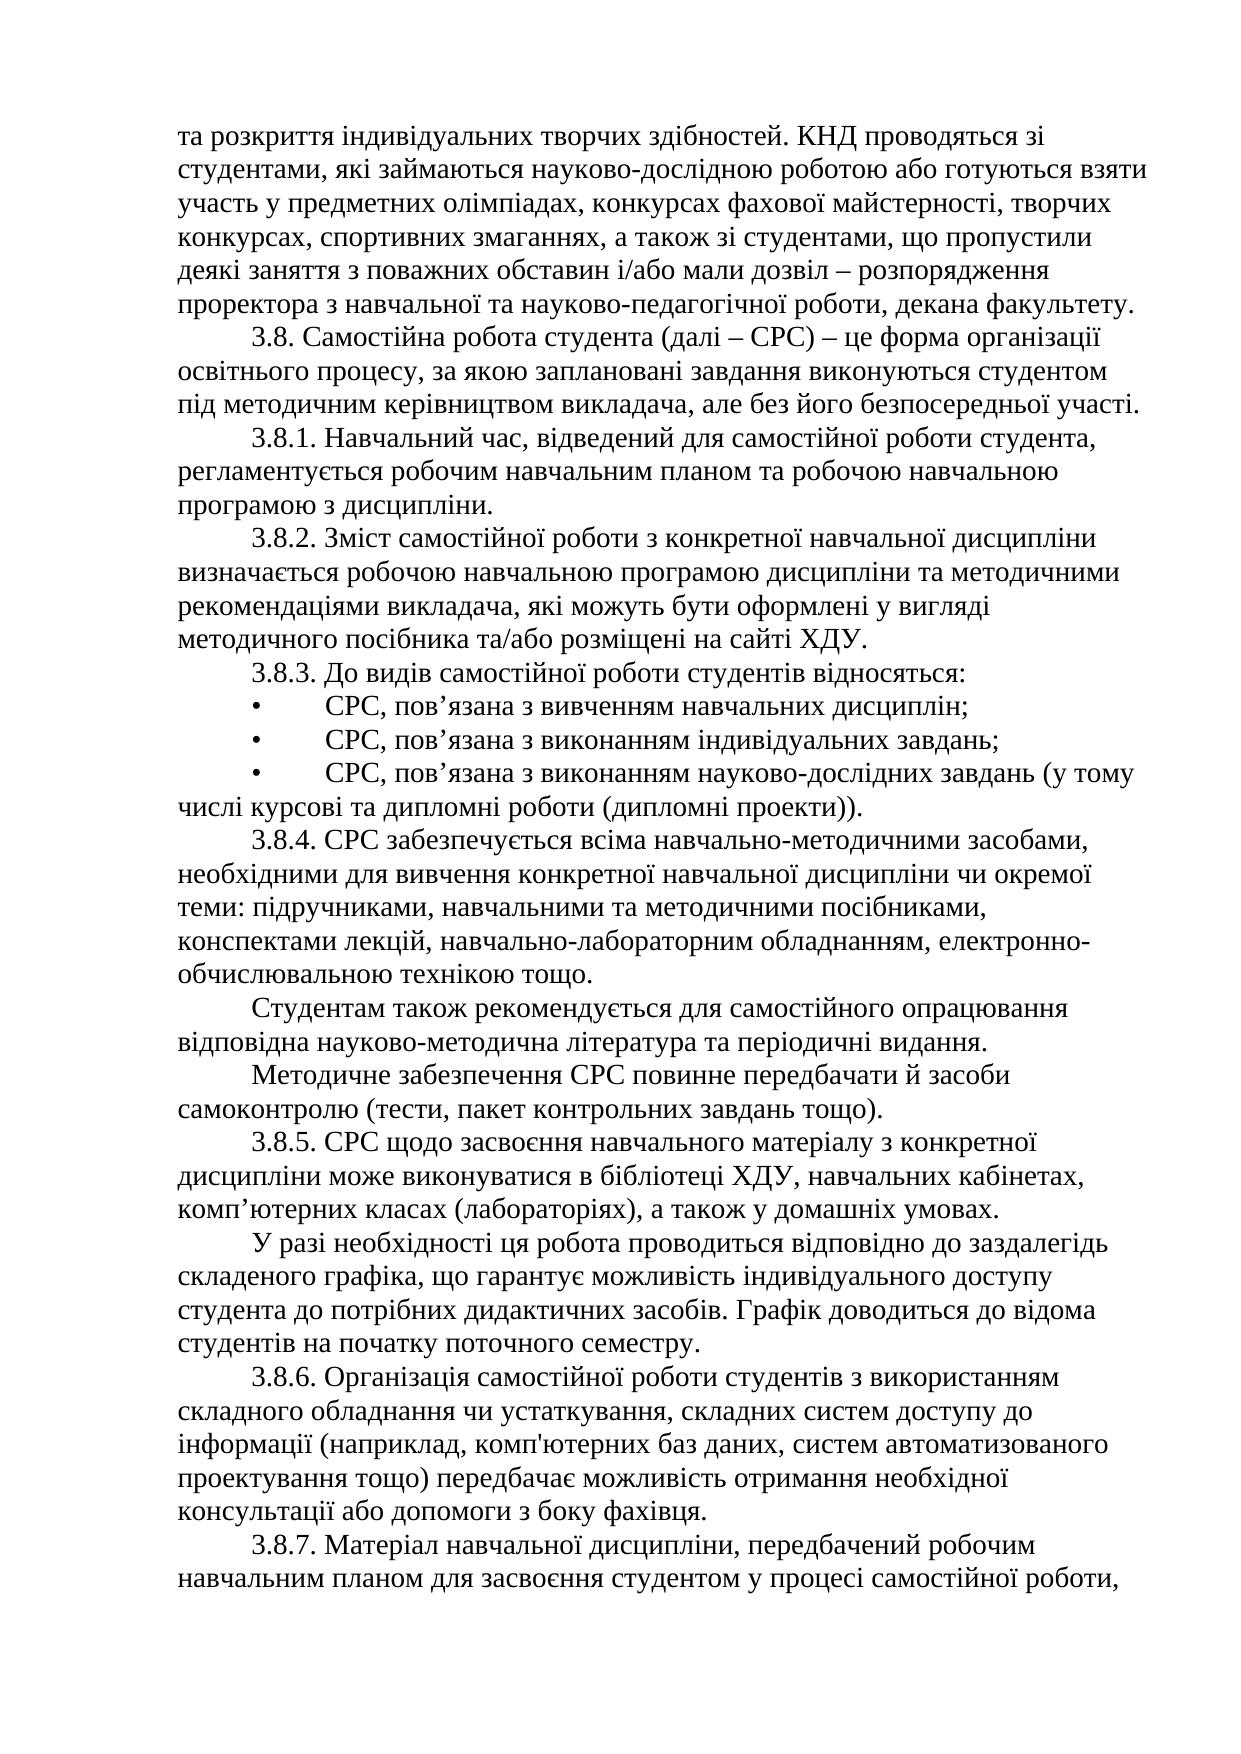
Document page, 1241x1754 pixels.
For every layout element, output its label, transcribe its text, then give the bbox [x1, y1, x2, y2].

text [177, 1527, 1152, 1594]
text 3.8. Самостійна робота студента (далі – СРС) – це форма організації освітнього процесу, за якою заплановані завдання виконуються студентом під методичним керівництвом викладача, але без його безпосередньої участі. [177, 319, 1152, 420]
text Методичне забезпечення СРС повинне передбачати й засоби самоконтролю (тести, пакет контрольних завдань тощо). [177, 1057, 1152, 1124]
text 3.8.2. Зміст самостійної роботи з конкретної навчальної дисципліни визначається робочою навчальною програмою дисципліни та методичними рекомендаціями викладача, які можуть бути оформлені у вигляді методичного посібника та/або розміщені на сайті ХДУ. [177, 521, 1152, 655]
text • СРС, пов’язана з виконанням індивідуальних завдань; [177, 722, 1152, 755]
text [177, 118, 1152, 319]
text У разі необхідності ця робота проводиться відповідно до заздалегідь складеного графіка, що гарантує можливість індивідуального доступу студента до потрібних дидактичних засобів. Графік доводиться до відома студентів на початку поточного семестру. [177, 1225, 1152, 1359]
text • СРС, пов’язана з вивченням навчальних дисциплін; [177, 688, 1152, 722]
text 3.8.5. СРС щодо засвоєння навчального матеріалу з конкретної дисципліни може виконуватися в бібліотеці ХДУ, навчальних кабінетах, комп’ютерних класах (лабораторіях), а також у домашніх умовах. [177, 1124, 1152, 1225]
text Студентам також рекомендується для самостійного опрацювання відповідна науково-методична література та періодичні видання. [177, 990, 1152, 1057]
text 3.8.3. До видів самостійної роботи студентів відносяться: [177, 655, 1152, 688]
text 3.8.4. СРС забезпечується всіма навчально-методичними засобами, необхідними для вивчення конкретної навчальної дисципліни чи окремої теми: підручниками, навчальними та методичними посібниками, конспектами лекцій, навчально-лабораторним обладнанням, електронно-обчислювальною технікою тощо. [177, 822, 1152, 990]
text 3.8.6. Організація самостійної роботи студентів з використанням складного обладнання чи устаткування, складних систем доступу до інформації (наприклад, комп'ютерних баз даних, систем автоматизованого проектування тощо) передбачає можливість отримання необхідної консультації або допомоги з боку фахівця. [177, 1359, 1152, 1527]
text 3.8.1. Навчальний час, відведений для самостійної роботи студента, регламентується робочим навчальним планом та робочою навчальною програмою з дисципліни. [177, 420, 1152, 521]
text • СРС, пов’язана з виконанням науково-дослідних завдань (у тому числі курсові та дипломні роботи (дипломні проекти)). [177, 755, 1152, 822]
